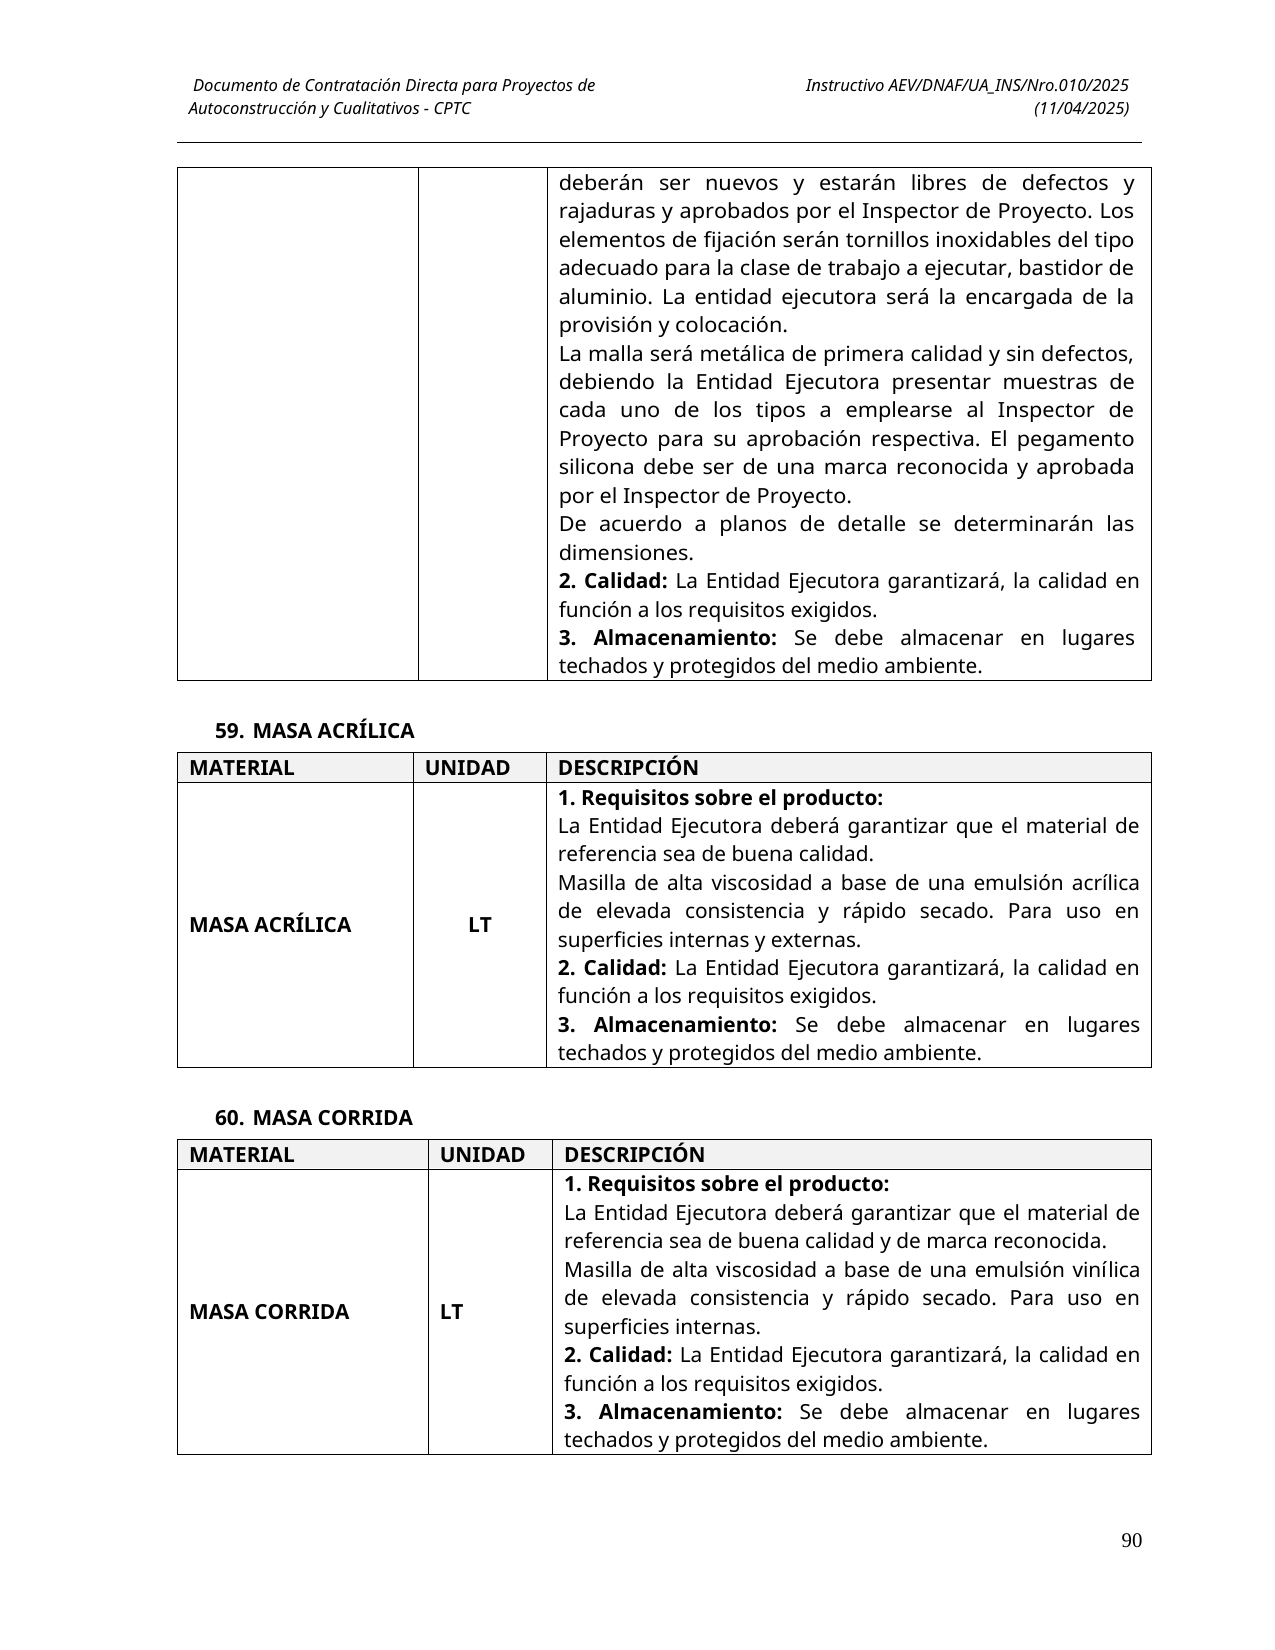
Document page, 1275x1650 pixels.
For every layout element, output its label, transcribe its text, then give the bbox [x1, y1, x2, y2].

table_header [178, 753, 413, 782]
list MASA CORRIDA [215, 1103, 1142, 1132]
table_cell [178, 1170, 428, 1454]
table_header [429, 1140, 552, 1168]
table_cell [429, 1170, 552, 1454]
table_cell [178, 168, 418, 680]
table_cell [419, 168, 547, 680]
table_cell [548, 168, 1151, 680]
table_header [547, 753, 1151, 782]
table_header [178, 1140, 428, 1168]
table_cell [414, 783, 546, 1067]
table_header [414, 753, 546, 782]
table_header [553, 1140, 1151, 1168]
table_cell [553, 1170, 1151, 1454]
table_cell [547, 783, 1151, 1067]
list MASA ACRÍLICA [215, 717, 1142, 745]
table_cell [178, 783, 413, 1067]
